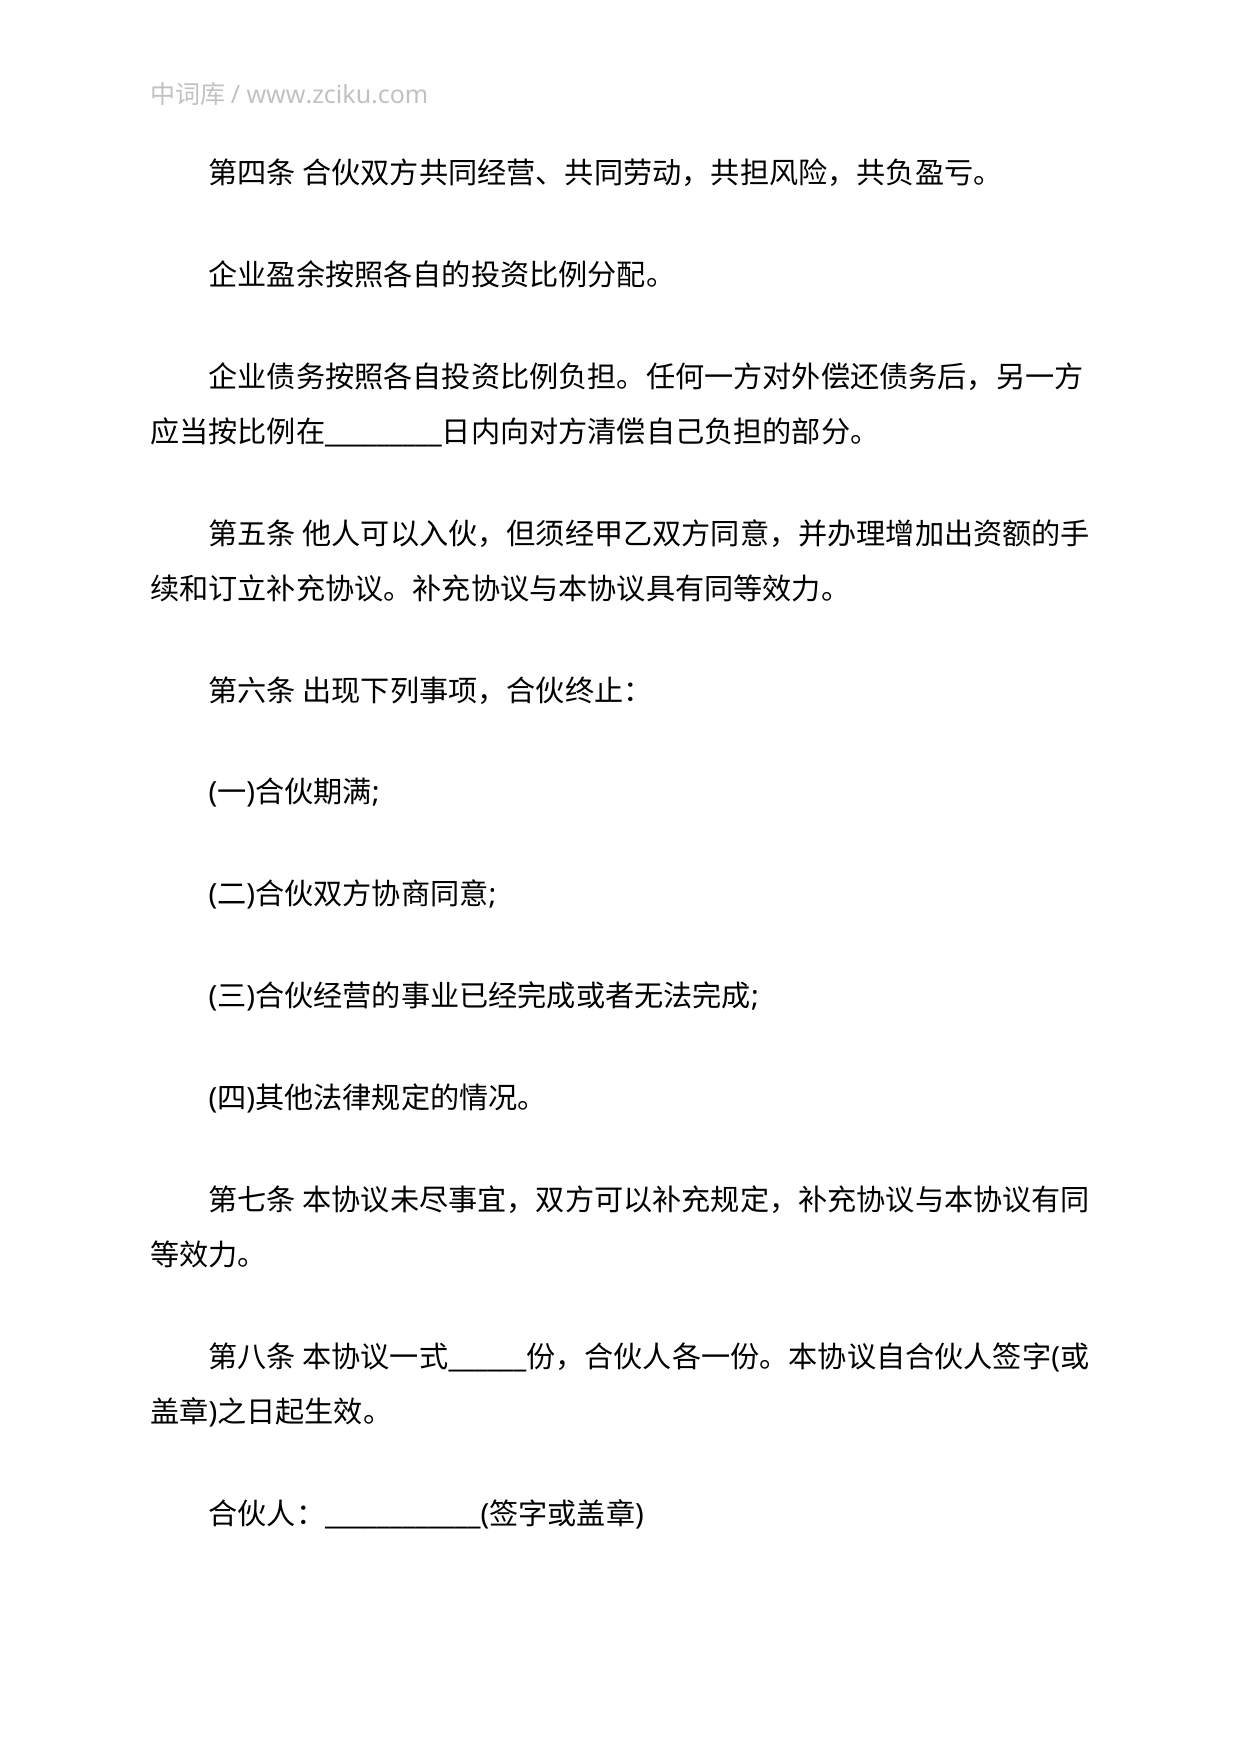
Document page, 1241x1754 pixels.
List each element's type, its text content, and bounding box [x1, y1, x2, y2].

text (四)其他法律规定的情况。 [150, 1075, 1090, 1117]
text 企业盈余按照各自的投资比例分配。 [150, 252, 1090, 294]
text 第七条 本协议未尽事宜，双方可以补充规定，补充协议与本协议有同等效力。 [150, 1177, 1090, 1274]
text 第四条 合伙双方共同经营、共同劳动，共担风险，共负盈亏。 [150, 150, 1090, 192]
text 第六条 出现下列事项，合伙终止： [150, 667, 1090, 709]
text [150, 1490, 1090, 1533]
text 企业债务按照各自投资比例负担。任何一方对外偿还债务后，另一方应当按比例在_________日内向对方清偿自己负担的部分。 [150, 353, 1090, 451]
text (二)合伙双方协商同意; [150, 871, 1090, 913]
text 第五条 他人可以入伙，但须经甲乙双方同意，并办理增加出资额的手续和订立补充协议。补充协议与本协议具有同等效力。 [150, 510, 1090, 608]
text (一)合伙期满; [150, 769, 1090, 811]
text 第八条 本协议一式______份，合伙人各一份。本协议自合伙人签字(或盖章)之日起生效。 [150, 1333, 1090, 1431]
text (三)合伙经营的事业已经完成或者无法完成; [150, 973, 1090, 1015]
